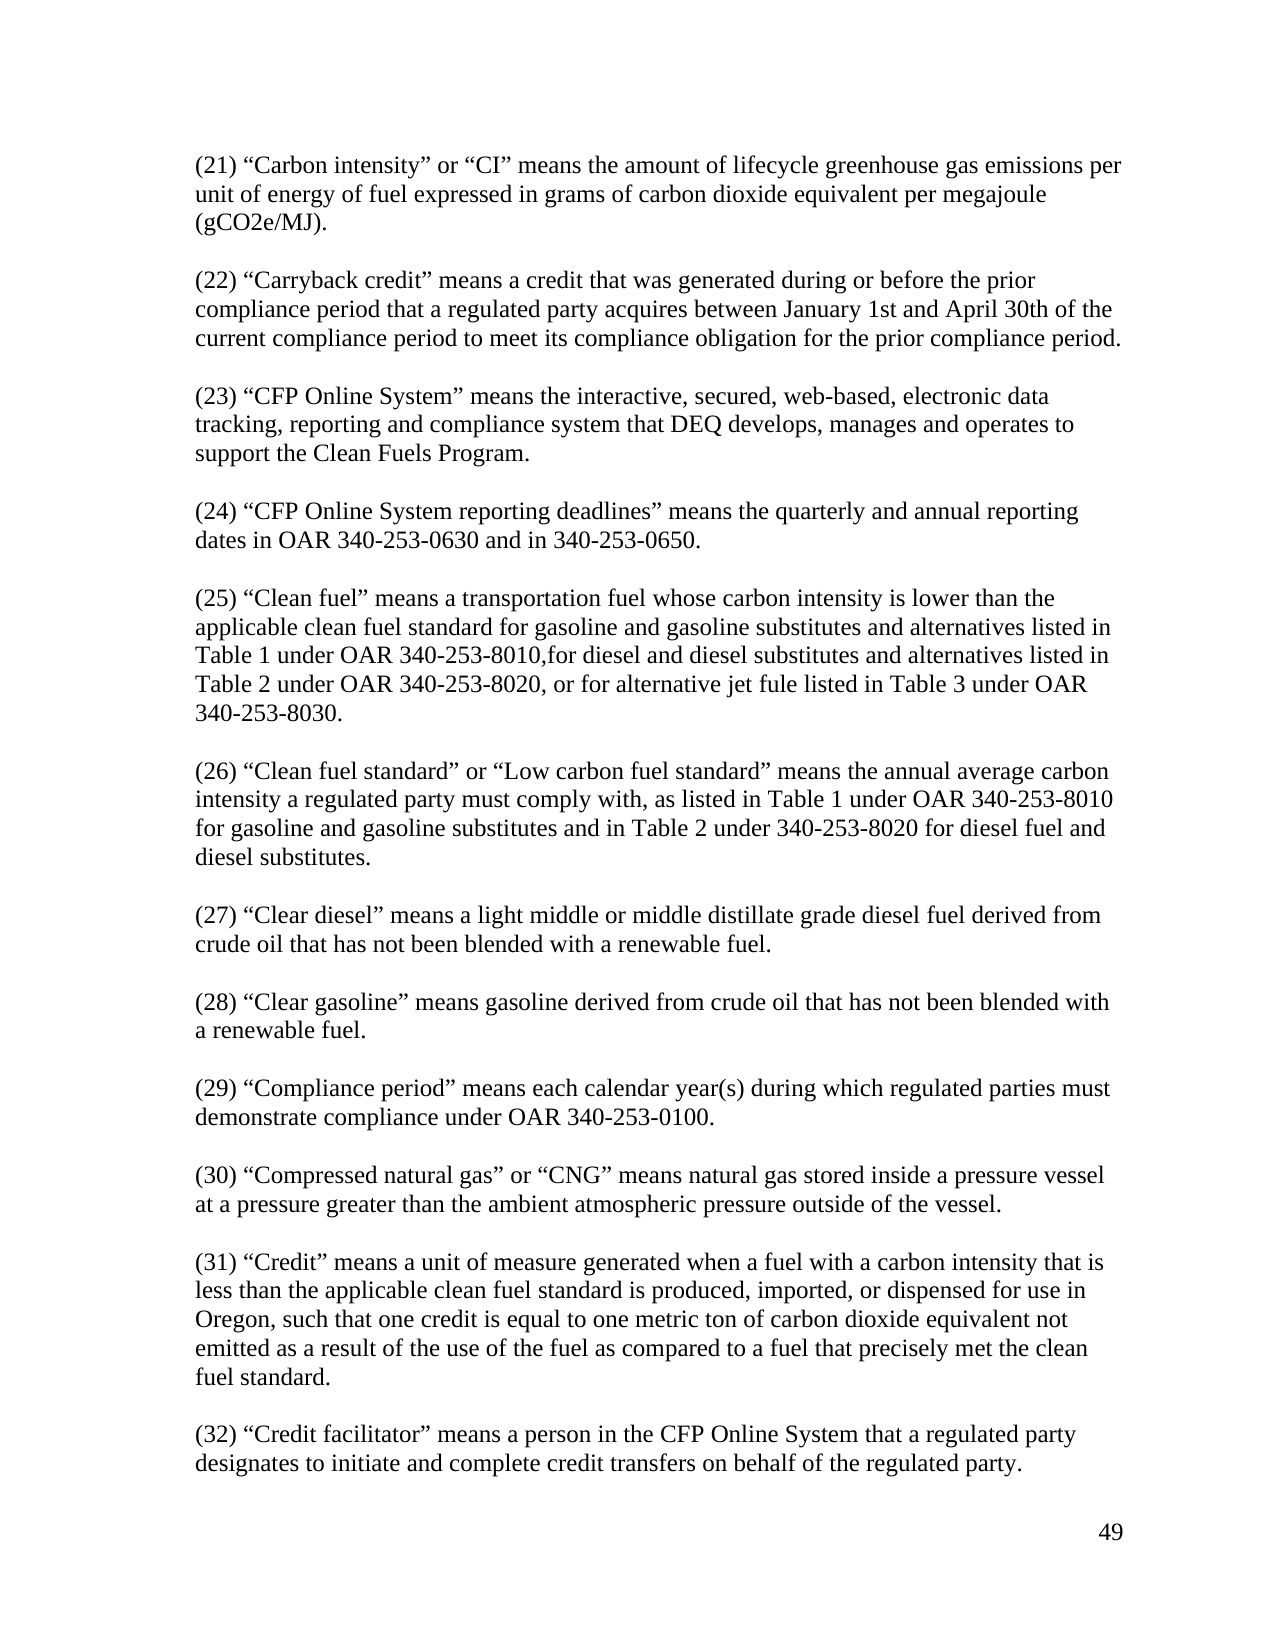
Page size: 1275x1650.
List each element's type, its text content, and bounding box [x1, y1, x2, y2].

text (24) “CFP Online System reporting deadlines” means the quarterly and annual reporting dates in OAR 340-253-0630 and in 340-253-0650. [195, 496, 1125, 554]
text (32) “Credit facilitator” means a person in the CFP Online System that a regulated party designates to initiate and complete credit transfers on behalf of the regulated party. [195, 1419, 1125, 1477]
text (22) “Carryback credit” means a credit that was generated during or before the prior compliance period that a regulated party acquires between January 1st and April 30th of the current compliance period to meet its compliance obligation for the prior compliance period. [195, 265, 1125, 352]
text (30) “Compressed natural gas” or “CNG” means natural gas stored inside a pressure vessel at a pressure greater than the ambient atmospheric pressure outside of the vessel. [195, 1160, 1125, 1217]
text (29) “Compliance period” means each calendar year(s) during which regulated parties must demonstrate compliance under OAR 340-253-0100. [195, 1073, 1125, 1131]
text (23) “CFP Online System” means the interactive, secured, web-based, electronic data tracking, reporting and compliance system that DEQ develops, manages and operates to support the Clean Fuels Program. [195, 381, 1125, 467]
text (28) “Clear gasoline” means gasoline derived from crude oil that has not been blended with a renewable fuel. [195, 987, 1125, 1044]
text (31) “Credit” means a unit of measure generated when a fuel with a carbon intensity that is less than the applicable clean fuel standard is produced, imported, or dispensed for use in Oregon, such that one credit is equal to one metric ton of carbon dioxide equivalent not emitted as a result of the use of the fuel as compared to a fuel that precisely met the clean fuel standard. [195, 1247, 1125, 1390]
text (21) “Carbon intensity” or “CI” means the amount of lifecycle greenhouse gas emissions per unit of energy of fuel expressed in grams of carbon dioxide equivalent per megajoule (gCO2e/MJ). [195, 150, 1125, 236]
text (26) “Clean fuel standard” or “Low carbon fuel standard” means the annual average carbon intensity a regulated party must comply with, as listed in Table 1 under OAR 340-253-8010 for gasoline and gasoline substitutes and in Table 2 under 340-253-8020 for diesel fuel and diesel substitutes. [195, 756, 1125, 871]
text (25) “Clean fuel” means a transportation fuel whose carbon intensity is lower than the applicable clean fuel standard for gasoline and gasoline substitutes and alternatives listed in Table 1 under OAR 340-253-8010,for diesel and diesel substitutes and alternatives listed in Table 2 under OAR 340-253-8020, or for alternative jet fule listed in Table 3 under OAR 340-253-8030. [195, 583, 1125, 727]
text (27) “Clear diesel” means a light middle or middle distillate grade diesel fuel derived from crude oil that has not been blended with a renewable fuel. [195, 900, 1125, 957]
